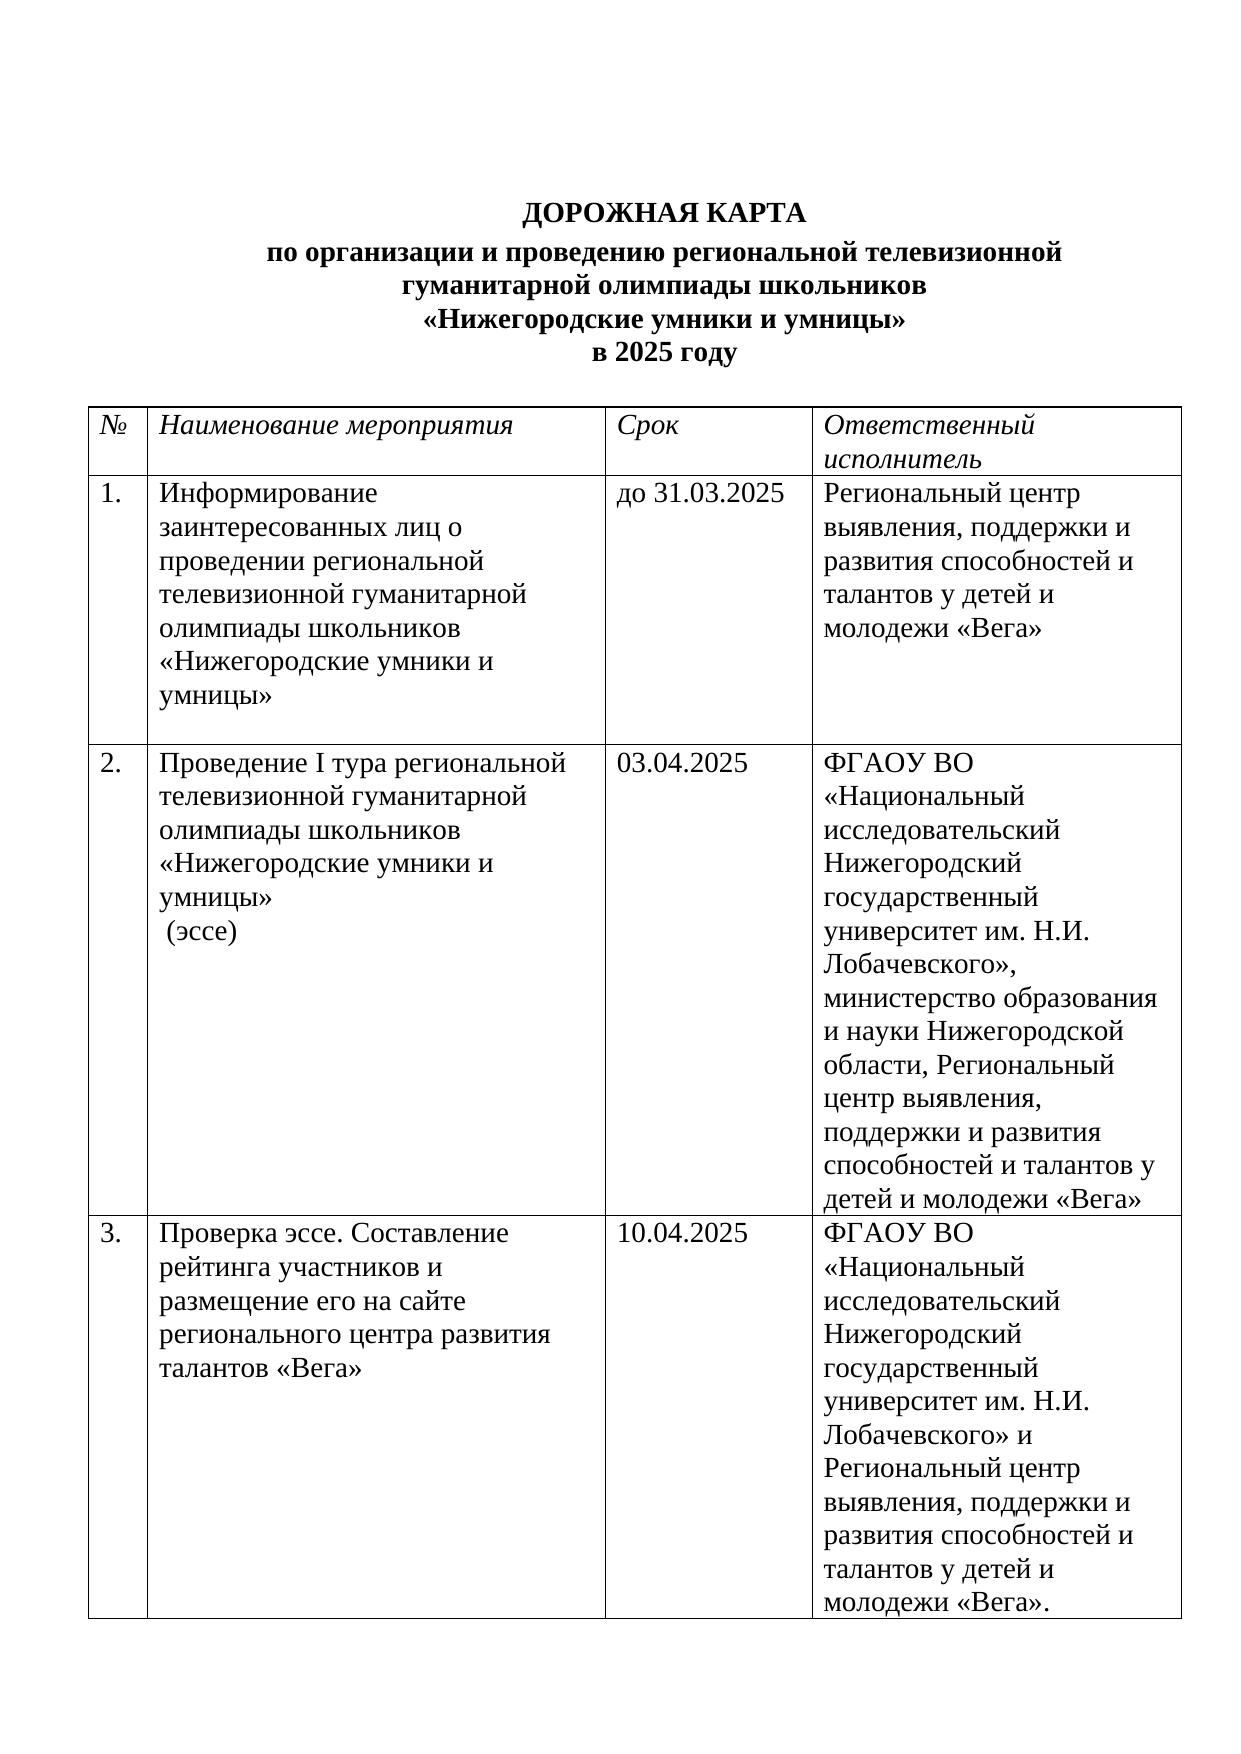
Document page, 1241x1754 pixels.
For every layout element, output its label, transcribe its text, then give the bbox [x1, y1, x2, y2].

table_cell Проверка эссе. Составление рейтинга участников и размещение его на сайте регионального центра развития талантов «Вега» [148, 1216, 605, 1618]
table_cell [89, 745, 147, 1214]
table_cell [89, 1216, 147, 1618]
table_cell до 31.03.2025 [606, 476, 812, 744]
text в 2025 году [177, 334, 1152, 368]
table_cell Региональный центр выявления, поддержки и развития способностей и талантов у детей и молодежи «Вега» [813, 476, 1181, 744]
text «Нижегородские умники и умницы» [177, 301, 1152, 334]
table_cell 10.04.2025 [606, 1216, 812, 1618]
table_cell [89, 476, 147, 744]
table_header Ответственный исполнитель [813, 408, 1181, 474]
table_cell ФГАОУ ВО «Национальный исследовательский Нижегородский государственный университет им. Н.И. Лобачевского», министерство образования и науки Нижегородской области, Региональный центр выявления, поддержки и развития способностей и талантов у детей и молодежи «Вега» [813, 745, 1181, 1214]
table_header Срок [606, 408, 812, 474]
text по организации и проведению региональной телевизионной [177, 234, 1152, 267]
table_header Наименование мероприятия [148, 408, 605, 474]
table_cell Информирование заинтересованных лиц о проведении региональной телевизионной гуманитарной олимпиады школьников «Нижегородские умники и умницы» [148, 476, 605, 744]
table_header № [89, 408, 147, 474]
table_cell ФГАОУ ВО «Национальный исследовательский Нижегородский государственный университет им. Н.И. Лобачевского» и Региональный центр выявления, поддержки и развития способностей и талантов у детей и молодежи «Вега». [813, 1216, 1181, 1618]
table_cell Проведение I тура региональной телевизионной гуманитарной олимпиады школьников «Нижегородские умники и умницы» (эссе) [148, 745, 605, 1214]
text ДОРОЖНАЯ КАРТА [177, 195, 1152, 229]
table_cell 03.04.2025 [606, 745, 812, 1214]
text гуманитарной олимпиады школьников [177, 267, 1152, 301]
